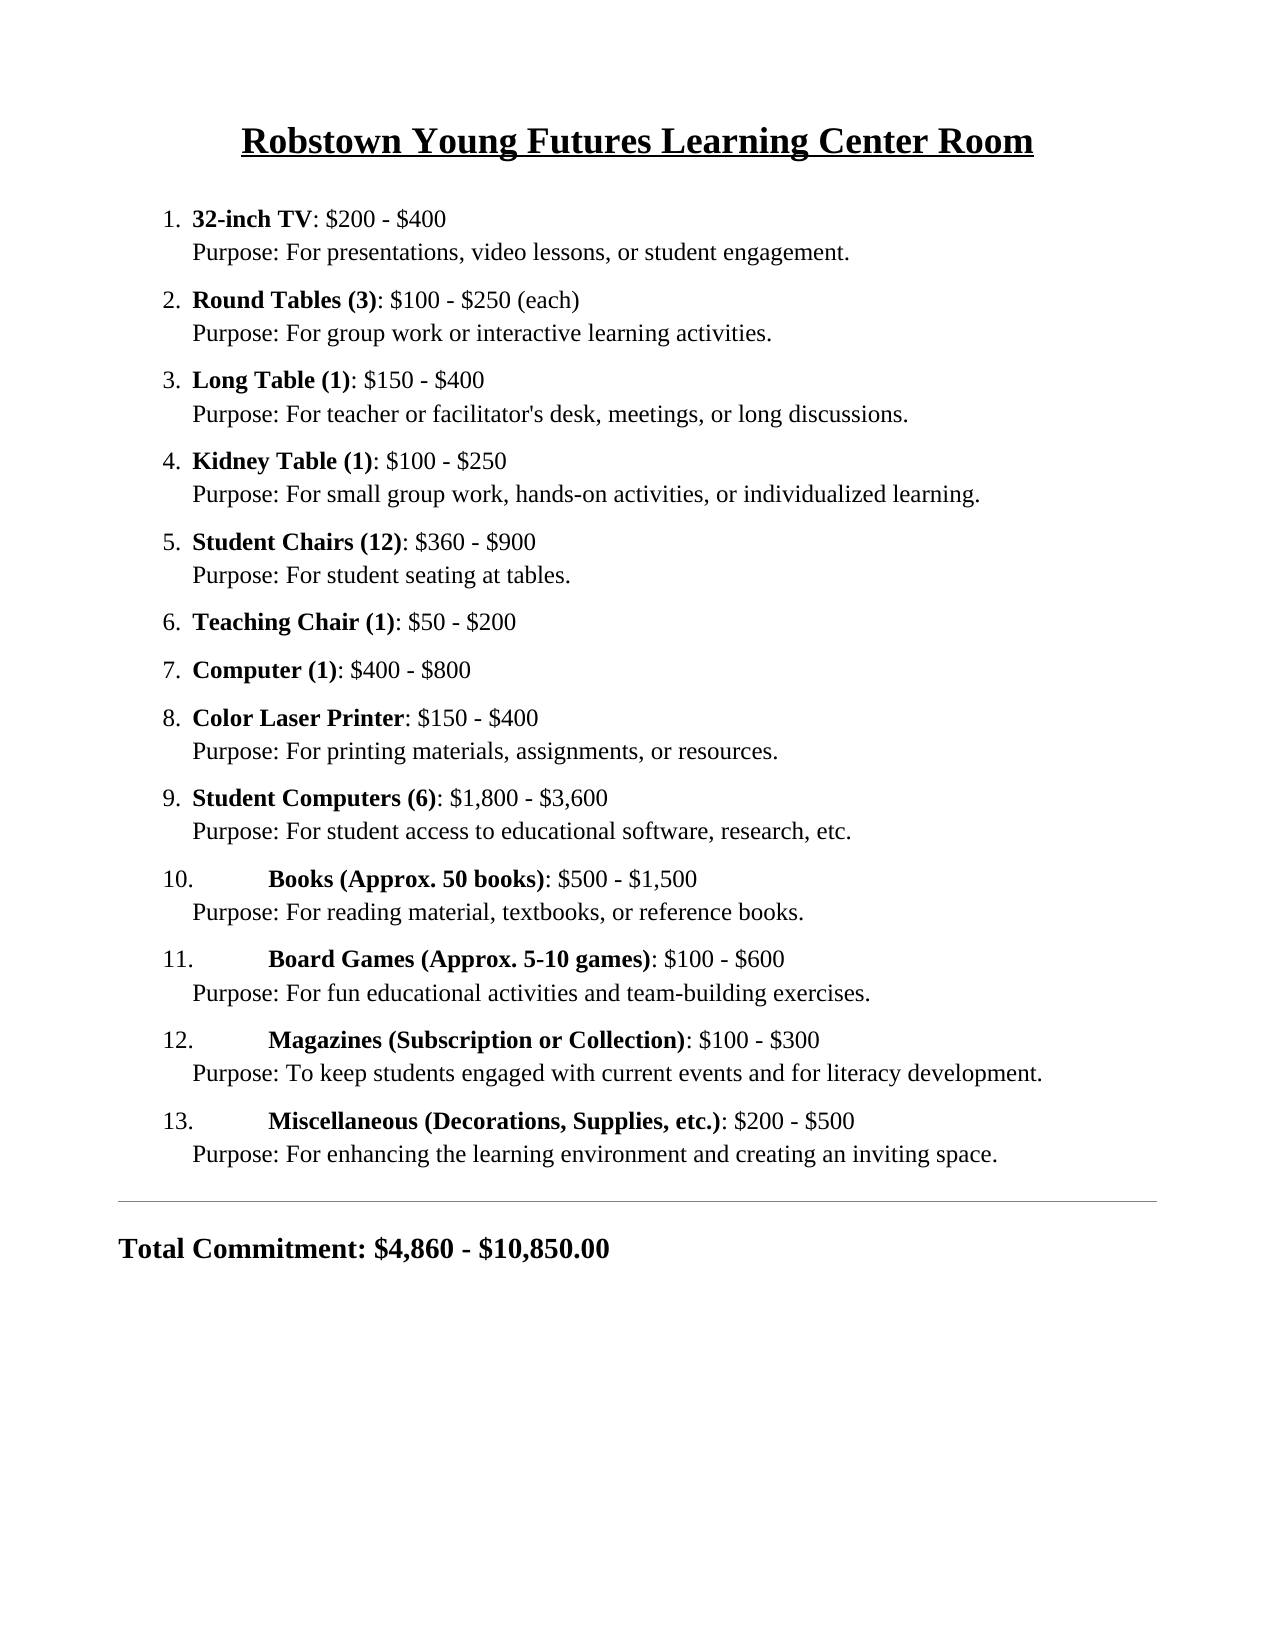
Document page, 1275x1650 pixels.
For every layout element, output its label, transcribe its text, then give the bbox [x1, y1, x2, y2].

list Color Laser Printer: $150 - $400 Purpose: For printing materials, assignments, or resources. [162, 703, 1157, 764]
list Long Table (1): $150 - $400 Purpose: For teacher or facilitator's desk, meetings, or long discussions. [162, 366, 1157, 427]
list Kidney Table (1): $100 - $250 Purpose: For small group work, hands-on activities, or individualized learning. [162, 446, 1157, 508]
text Robstown Young Futures Learning Center Room [118, 118, 1157, 161]
list Student Computers (6): $1,800 - $3,600 Purpose: For student access to educational software, research, etc. [162, 783, 1157, 845]
subtitle Total Commitment: $4,860 - $10,850.00 [118, 1231, 1157, 1265]
list 32-inch TV: $200 - $400 Purpose: For presentations, video lessons, or student engagement. [162, 204, 1157, 266]
list Round Tables (3): $100 - $250 (each) Purpose: For group work or interactive learning activities. [162, 285, 1157, 347]
list Miscellaneous (Decorations, Supplies, etc.): $200 - $500 Purpose: For enhancing the learning environment and creating an inviting space. [162, 1106, 1157, 1168]
list Board Games (Approx. 5-10 games): $100 - $600 Purpose: For fun educational activities and team-building exercises. [162, 944, 1157, 1006]
list Teaching Chair (1): $50 - $200 [162, 607, 1157, 636]
list Computer (1): $400 - $800 [162, 655, 1157, 684]
list Student Chairs (12): $360 - $900 Purpose: For student seating at tables. [162, 527, 1157, 589]
list Books (Approx. 50 books): $500 - $1,500 Purpose: For reading material, textbooks, or reference books. [162, 864, 1157, 926]
list Magazines (Subscription or Collection): $100 - $300 Purpose: To keep students engaged with current events and for literacy development. [162, 1025, 1157, 1087]
